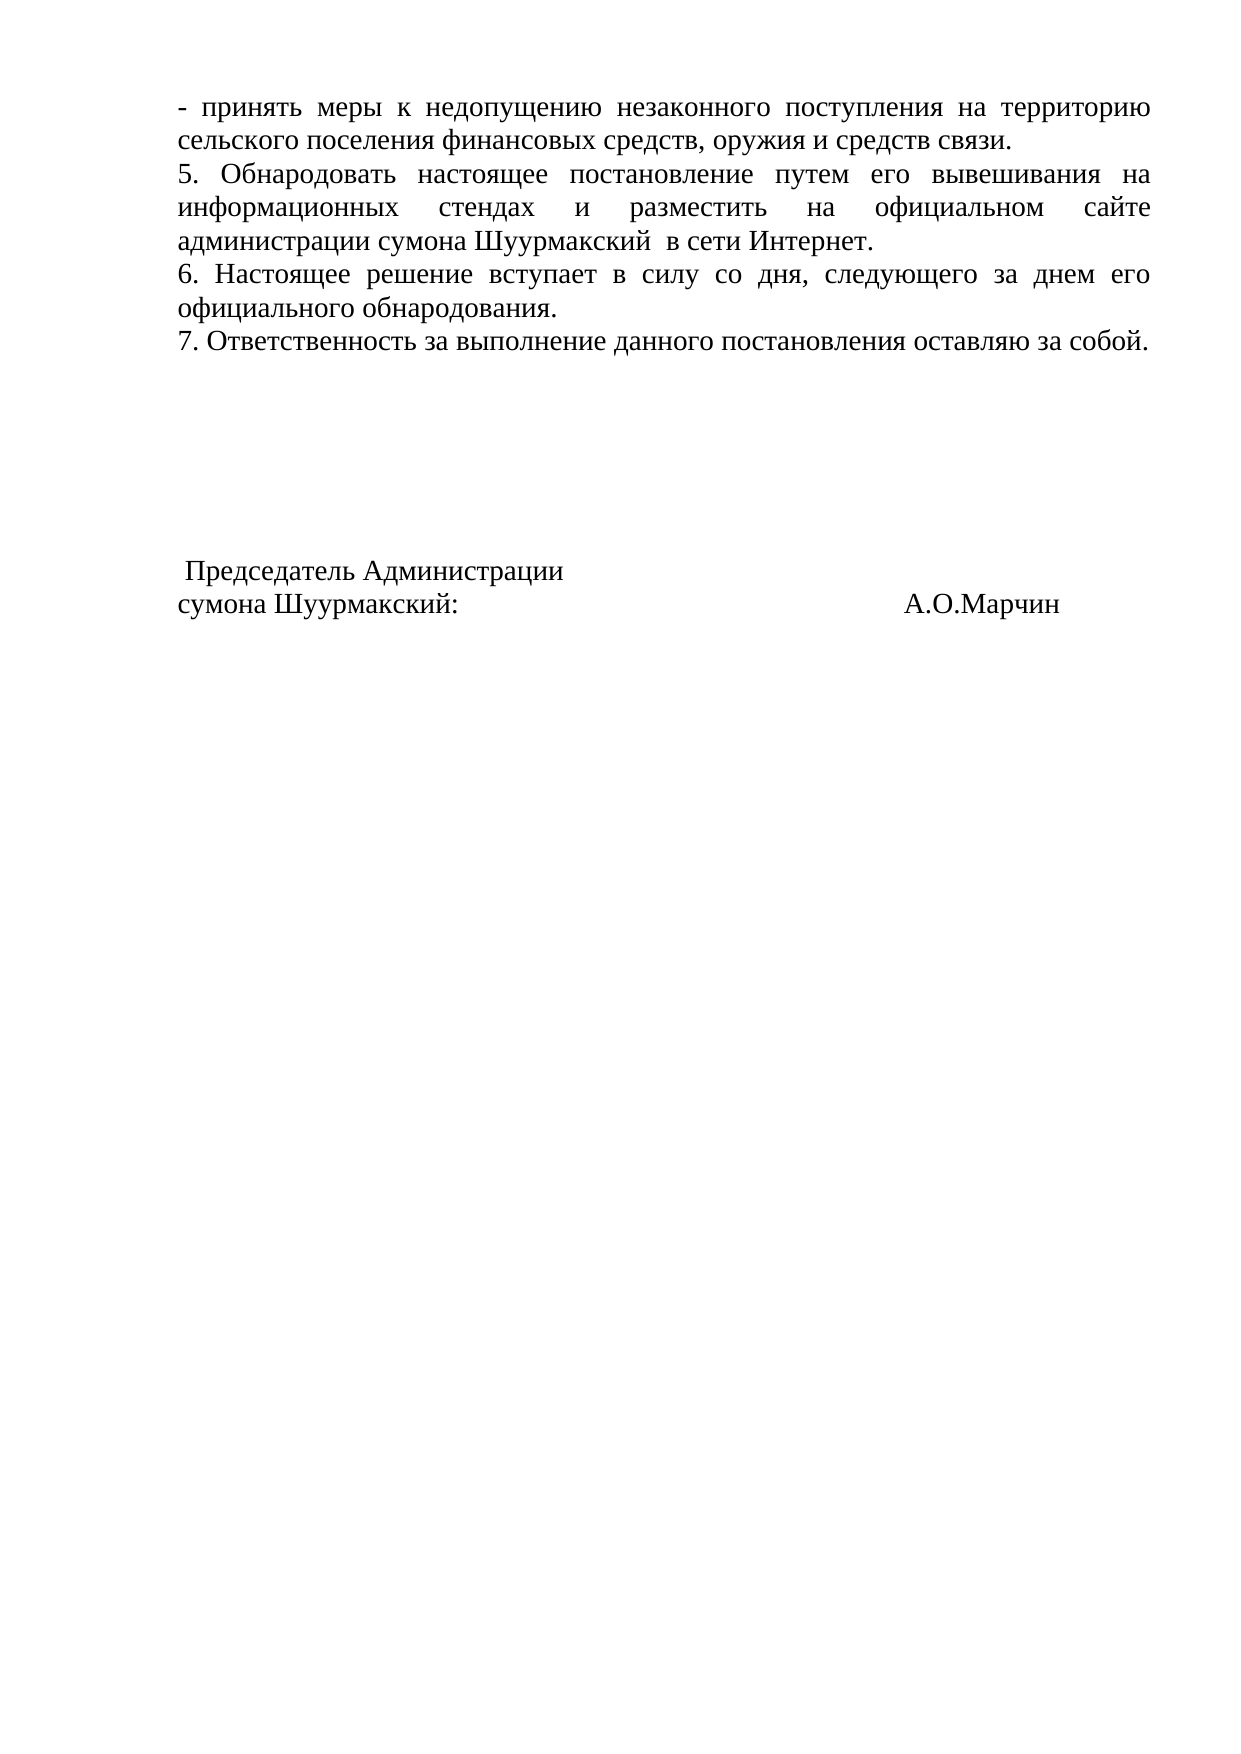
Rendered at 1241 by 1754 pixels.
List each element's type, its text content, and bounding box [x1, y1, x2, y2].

text сумона Шуурмакский: А.О.Марчин [177, 586, 1152, 620]
text 7. Ответственность за выполнение данного постановления оставляю за собой. [177, 323, 1152, 357]
text 5. Обнародовать настоящее постановление путем его вывешивания на информационных стендах и разместить на официальном сайте администрации сумона Шуурмакский в сети Интернет. [177, 156, 1152, 256]
text 6. Настоящее решение вступает в силу со дня, следующего за днем его официального обнародования. [177, 256, 1152, 323]
text Председатель Администрации [177, 553, 1152, 586]
text - принять меры к недопущению незаконного поступления на территорию сельского поселения финансовых средств, оружия и средств связи. [177, 89, 1152, 156]
